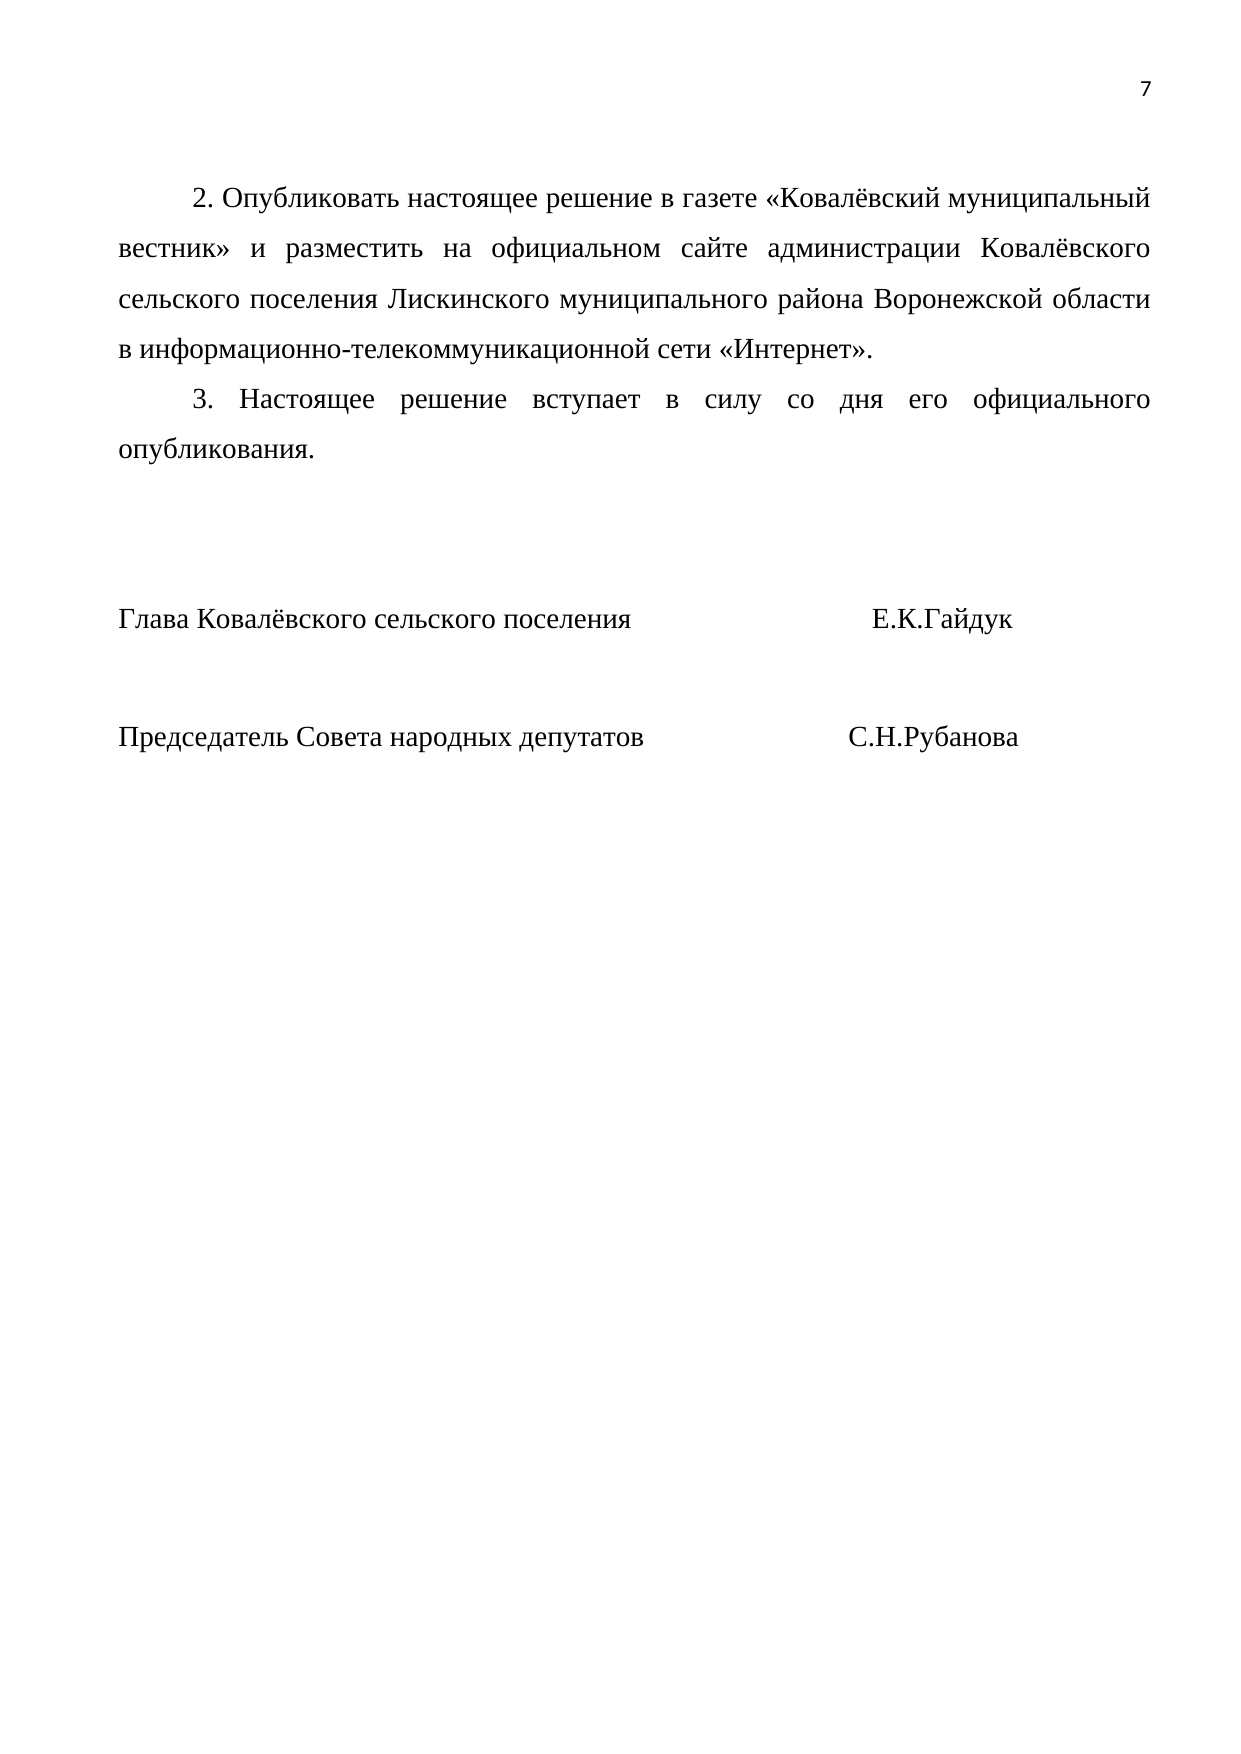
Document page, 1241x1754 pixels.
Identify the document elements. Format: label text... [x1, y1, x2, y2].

text Председатель Совета народных депутатов С.Н.Рубанова [118, 719, 1152, 753]
text 3. Настоящее решение вступает в силу со дня его официального опубликования. [118, 381, 1152, 465]
text Глава Ковалёвского сельского поселения Е.К.Гайдук [118, 601, 1152, 634]
text 2. Опубликовать настоящее решение в газете «Ковалёвский муниципальный вестник» и разместить на официальном сайте администрации Ковалёвского сельского поселения Лискинского муниципального района Воронежской области в информационно-телекоммуникационной сети «Интернет». [118, 180, 1152, 364]
